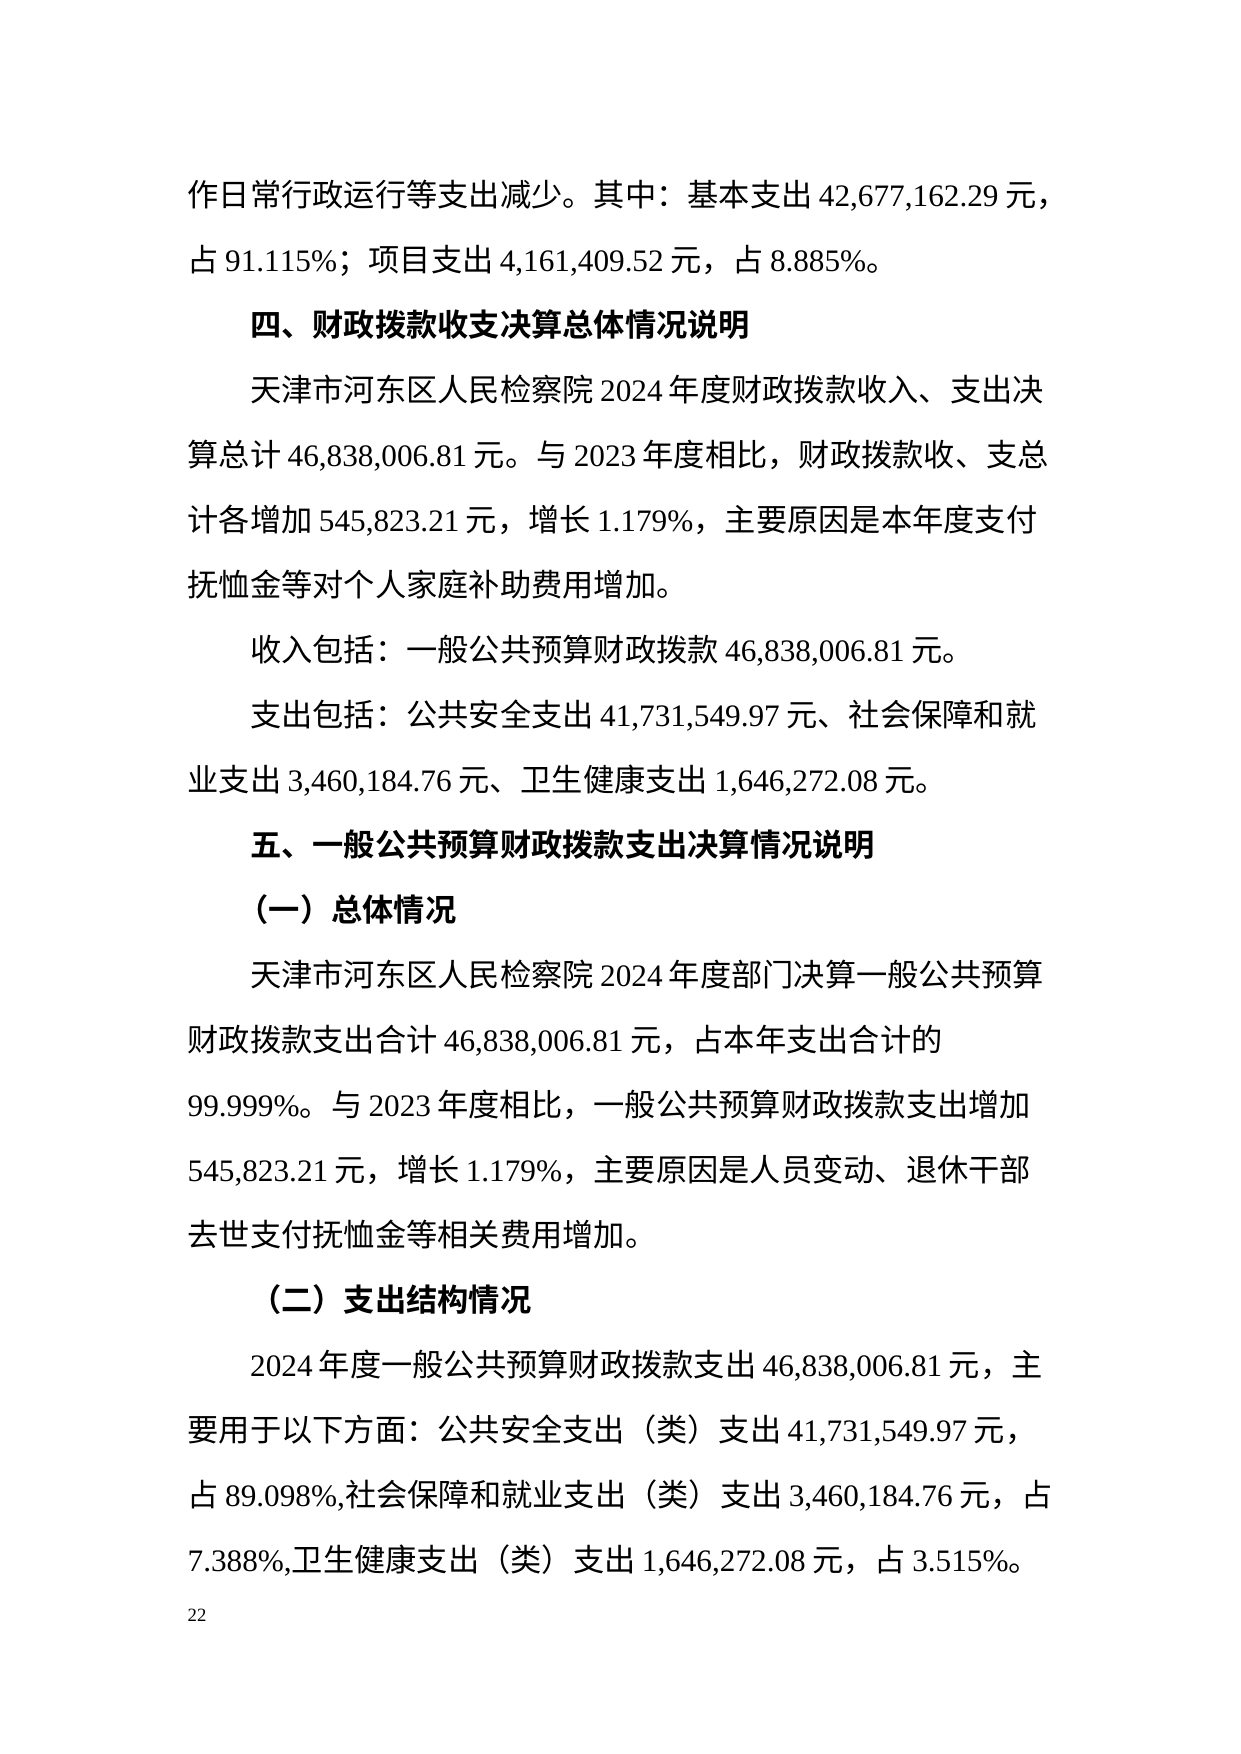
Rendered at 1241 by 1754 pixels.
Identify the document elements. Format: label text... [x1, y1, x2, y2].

text （二）支出结构情况 [187, 1265, 1053, 1330]
text 2024年度一般公共预算财政拨款支出46,838,006.81元，主要用于以下方面：公共安全支出（类）支出41,731,549.97元，占89.098%,社会保障和就业支出（类）支出3,460,184.76元，占7.388%,卫生健康支出（类）支出1,646,272.08元，占3.515%。 [187, 1330, 1053, 1590]
subtitle 四、财政拨款收支决算总体情况说明 [187, 290, 1053, 355]
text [187, 160, 1053, 290]
subtitle 五、一般公共预算财政拨款支出决算情况说明 [187, 810, 1053, 875]
text 天津市河东区人民检察院2024年度部门决算一般公共预算财政拨款支出合计46,838,006.81元，占本年支出合计的99.999%。与2023年度相比，一般公共预算财政拨款支出增加545,823.21元，增长1.179%，主要原因是人员变动、退休干部去世支付抚恤金等相关费用增加。 [187, 940, 1053, 1265]
text 支出包括：公共安全支出41,731,549.97元、社会保障和就业支出3,460,184.76元、卫生健康支出1,646,272.08元。 [187, 680, 1053, 810]
text （一）总体情况 [237, 875, 1053, 940]
text 收入包括：一般公共预算财政拨款46,838,006.81元。 [187, 615, 1053, 680]
text 天津市河东区人民检察院2024年度财政拨款收入、支出决算总计46,838,006.81元。与2023年度相比，财政拨款收、支总计各增加545,823.21元，增长1.179%，主要原因是本年度支付抚恤金等对个人家庭补助费用增加。 [187, 355, 1053, 615]
